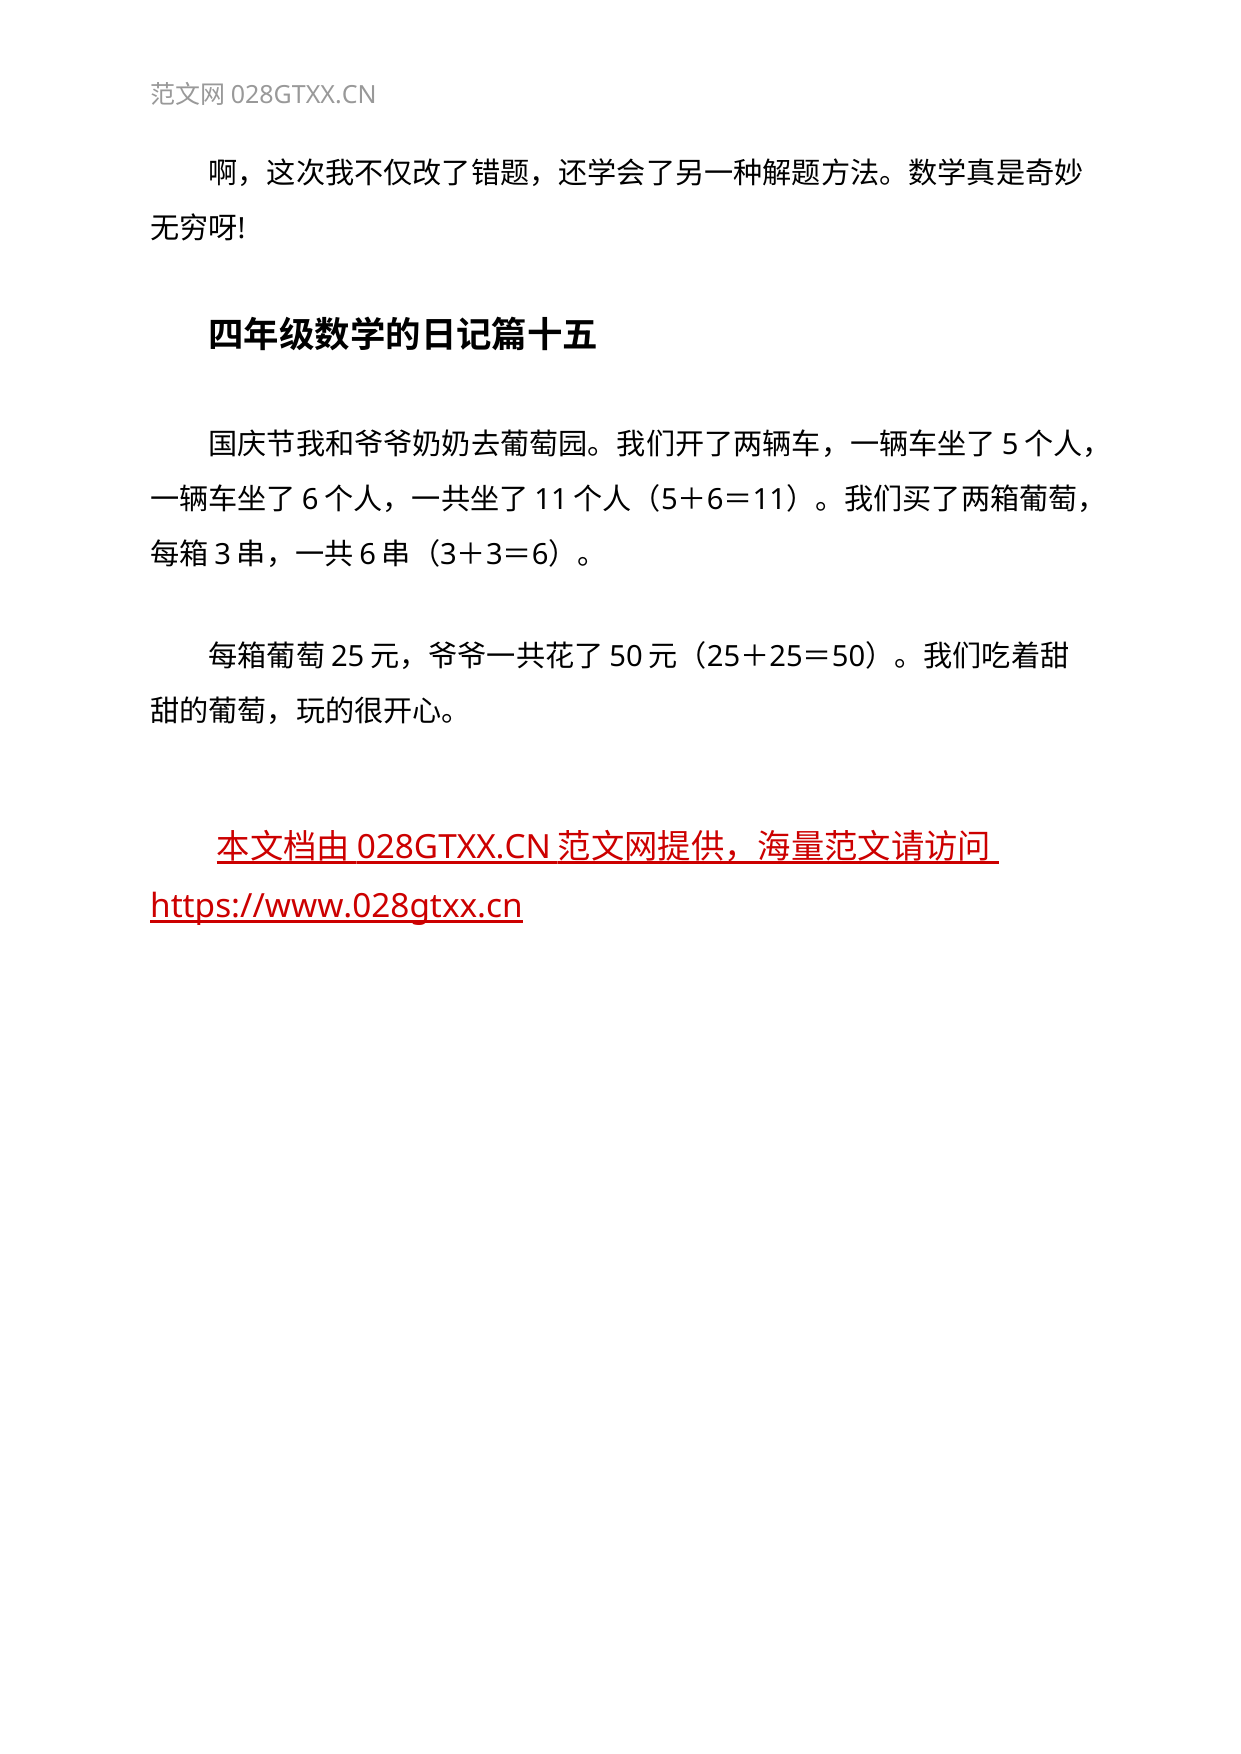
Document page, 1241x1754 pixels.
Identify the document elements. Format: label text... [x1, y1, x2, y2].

text 啊，这次我不仅改了错题，还学会了另一种解题方法。数学真是奇妙无穷呀! [150, 150, 1090, 247]
text 四年级数学的日记篇十五 [150, 307, 1090, 358]
text 国庆节我和爷爷奶奶去葡萄园。我们开了两辆车，一辆车坐了5个人，一辆车坐了6个人，一共坐了11个人（5＋6＝11）。我们买了两箱葡萄，每箱3串，一共6串（3＋3＝6）。 [150, 420, 1090, 573]
text 本文档由028GTXX.CN范文网提供，海量范文请访问 https://www.028gtxx.cn [150, 820, 1090, 928]
text 每箱葡萄25元，爷爷一共花了50元（25＋25＝50）。我们吃着甜甜的葡萄，玩的很开心。 [150, 632, 1090, 729]
